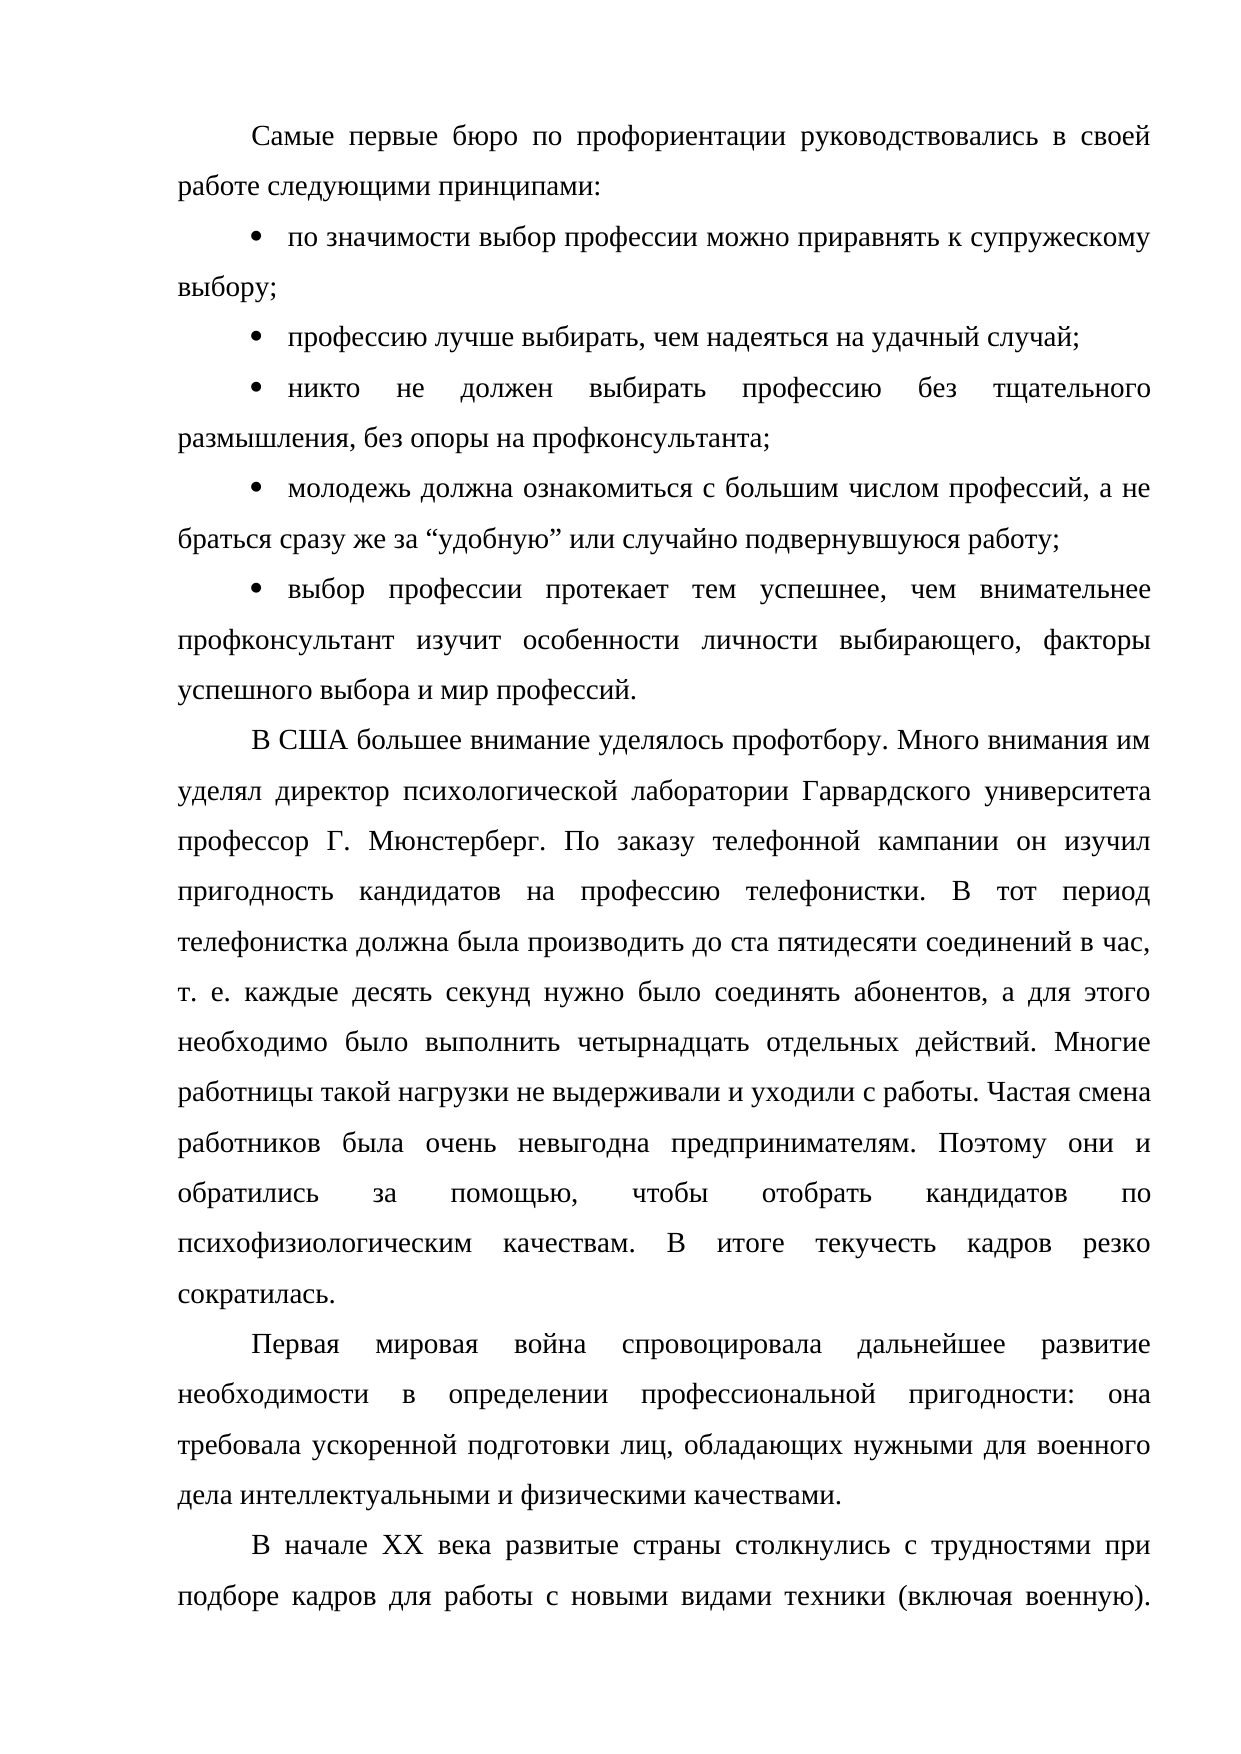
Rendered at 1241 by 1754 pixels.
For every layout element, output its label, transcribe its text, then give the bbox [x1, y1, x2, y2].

list молодежь должна ознакомиться с большим числом профессий, а не браться сразу же за “удобную” или случайно подвернувшуюся работу; [177, 471, 1152, 554]
text Самые первые бюро по профориентации руководствовались в своей работе следующими принципами: [177, 118, 1152, 202]
list никто не должен выбирать профессию без тщательного размышления, без опоры на профконсультанта; [177, 370, 1152, 454]
text Первая мировая война спровоцировала дальнейшее развитие необходимости в определении профессиональной пригодности: она требовала ускоренной подготовки лиц, обладающих нужными для военного дела интеллектуальными и физическими качествами. [177, 1326, 1152, 1511]
list по значимости выбор профессии можно приравнять к супружескому выбору; [177, 219, 1152, 303]
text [177, 1527, 1152, 1611]
list профессию лучше выбирать, чем надеяться на удачный случай; [177, 319, 1152, 353]
list выбор профессии протекает тем успешнее, чем внимательнее профконсультант изучит особенности личности выбирающего, факторы успешного выбора и мир профессий. [177, 571, 1152, 706]
text В США большее внимание уделялось профотбору. Много внимания им уделял директор психологической лаборатории Гарвардского университета профессор Г. Мюнстерберг. По заказу телефонной кампании он изучил пригодность кандидатов на профессию телефонистки. В тот период телефонистка должна была производить до ста пятидесяти соединений в час, т. е. каждые десять секунд нужно было соединять абонентов, а для этого необходимо было выполнить четырнадцать отдельных действий. Многие работницы такой нагрузки не выдерживали и уходили с работы. Частая смена работников была очень невыгодна предпринимателям. Поэтому они и обратились за помощью, чтобы отобрать кандидатов по психофизиологическим качествам. В итоге текучесть кадров резко сократилась. [177, 722, 1152, 1309]
